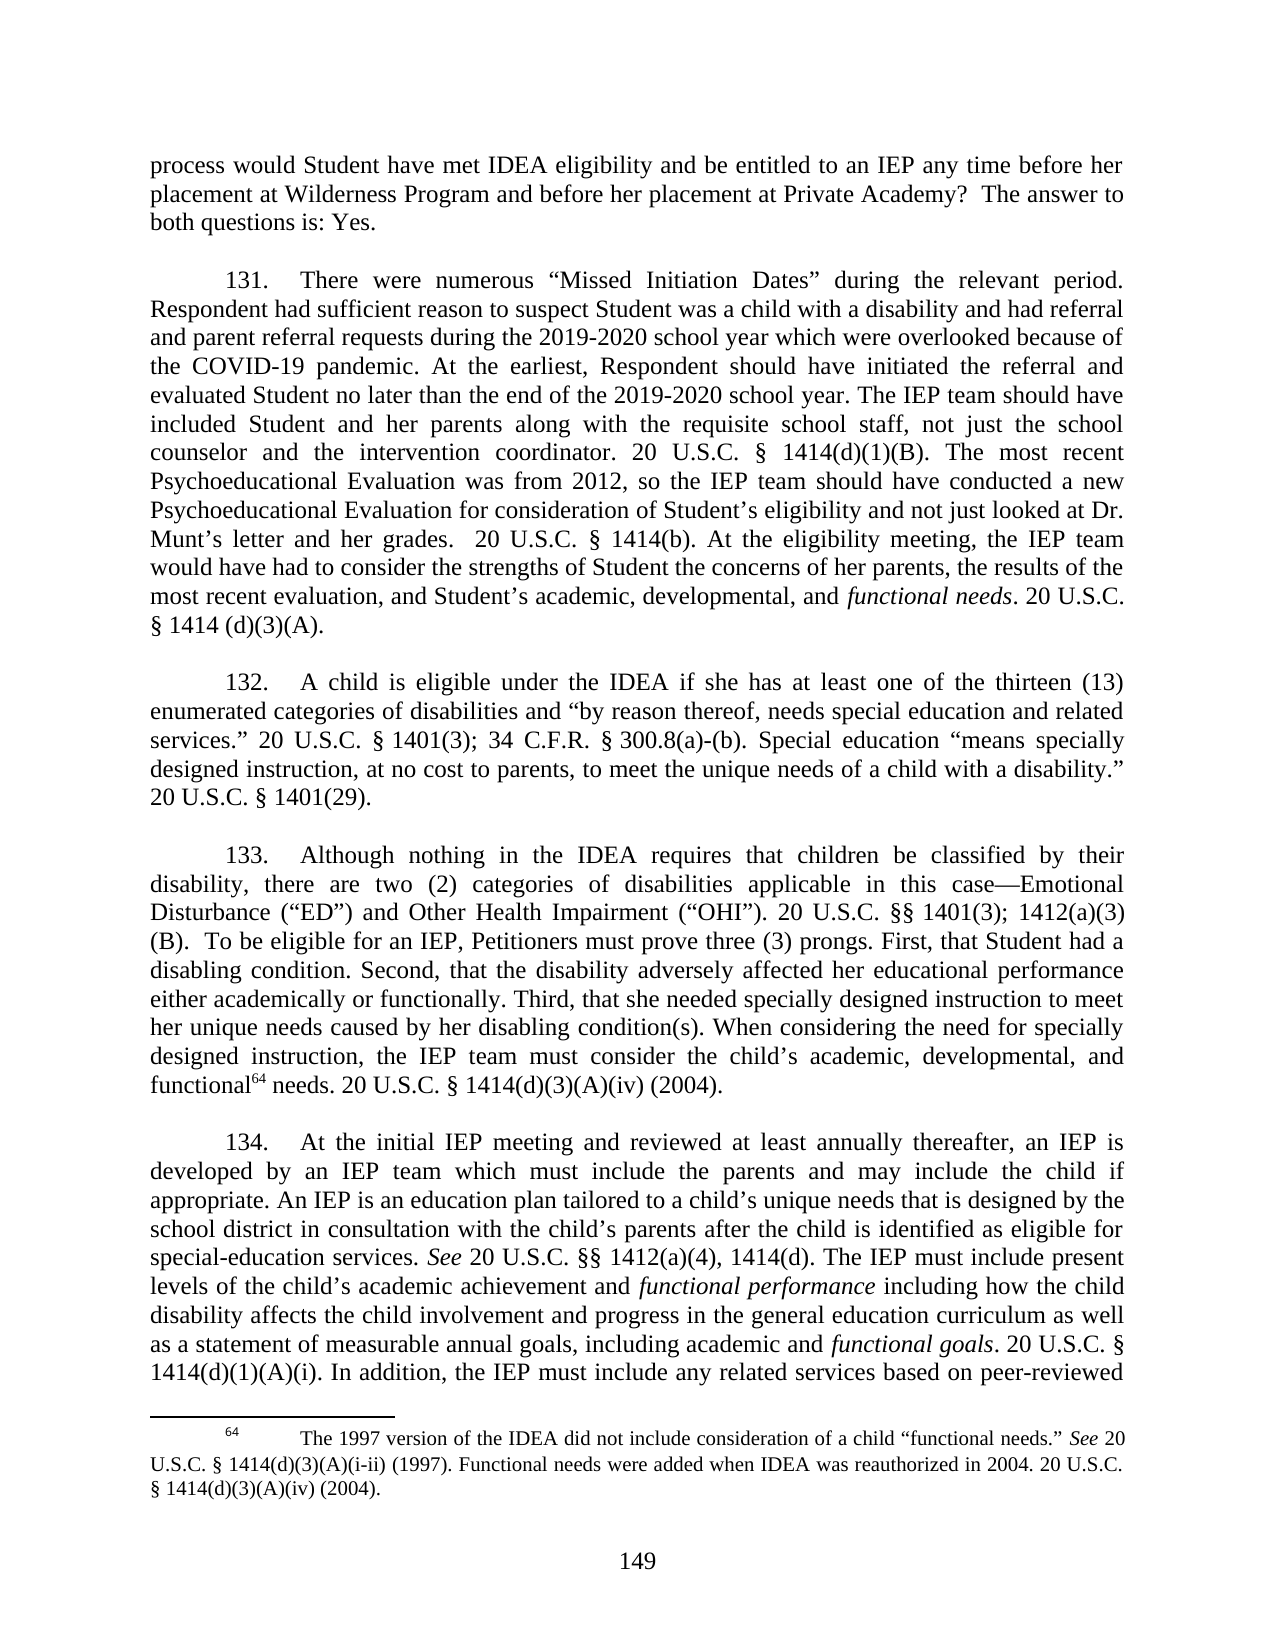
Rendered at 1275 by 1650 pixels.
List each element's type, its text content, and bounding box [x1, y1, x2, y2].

list Although nothing in the IDEA requires that children be classified by their disability, there are two (2) categories of disabilities applicable in this case—Emotional Disturbance (“ED”) and Other Health Impairment (“OHI”). 20 U.S.C. §§ 1401(3); 1412(a)(3)(B). To be eligible for an IEP, Petitioners must prove three (3) prongs. First, that Student had a disabling condition. Second, that the disability adversely affected her educational performance either academically or functionally. Third, that she needed specially designed instruction to meet her unique needs caused by her disabling condition(s). When considering the need for specially designed instruction, the IEP team must consider the child’s academic, developmental, and functional needs. 20 U.S.C. § 1414(d)(3)(A)(iv) (2004). [150, 840, 1125, 1099]
list There were numerous “Missed Initiation Dates” during the relevant period. Respondent had sufficient reason to suspect Student was a child with a disability and had referral and parent referral requests during the 2019-2020 school year which were overlooked because of the COVID-19 pandemic. At the earliest, Respondent should have initiated the referral and evaluated Student no later than the end of the 2019-2020 school year. The IEP team should have included Student and her parents along with the requisite school staff, not just the school counselor and the intervention coordinator. 20 U.S.C. § 1414(d)(1)(B). The most recent Psychoeducational Evaluation was from 2012, so the IEP team should have conducted a new Psychoeducational Evaluation for consideration of Student’s eligibility and not just looked at Dr. Munt’s letter and her grades. 20 U.S.C. § 1414(b). At the eligibility meeting, the IEP team would have had to consider the strengths of Student the concerns of her parents, the results of the most recent evaluation, and Student’s academic, developmental, and functional needs. 20 U.S.C. § 1414 (d)(3)(A). [150, 265, 1125, 639]
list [150, 150, 1125, 236]
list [150, 1329, 1125, 1358]
list A child is eligible under the IDEA if she has at least one of the thirteen (13) enumerated categories of disabilities and “by reason thereof, needs special education and related services.” 20 U.S.C. § 1401(3); 34 C.F.R. § 300.8(a)-(b). Special education “means specially designed instruction, at no cost to parents, to meet the unique needs of a child with a disability.” 20 U.S.C. § 1401(29). [150, 667, 1125, 811]
